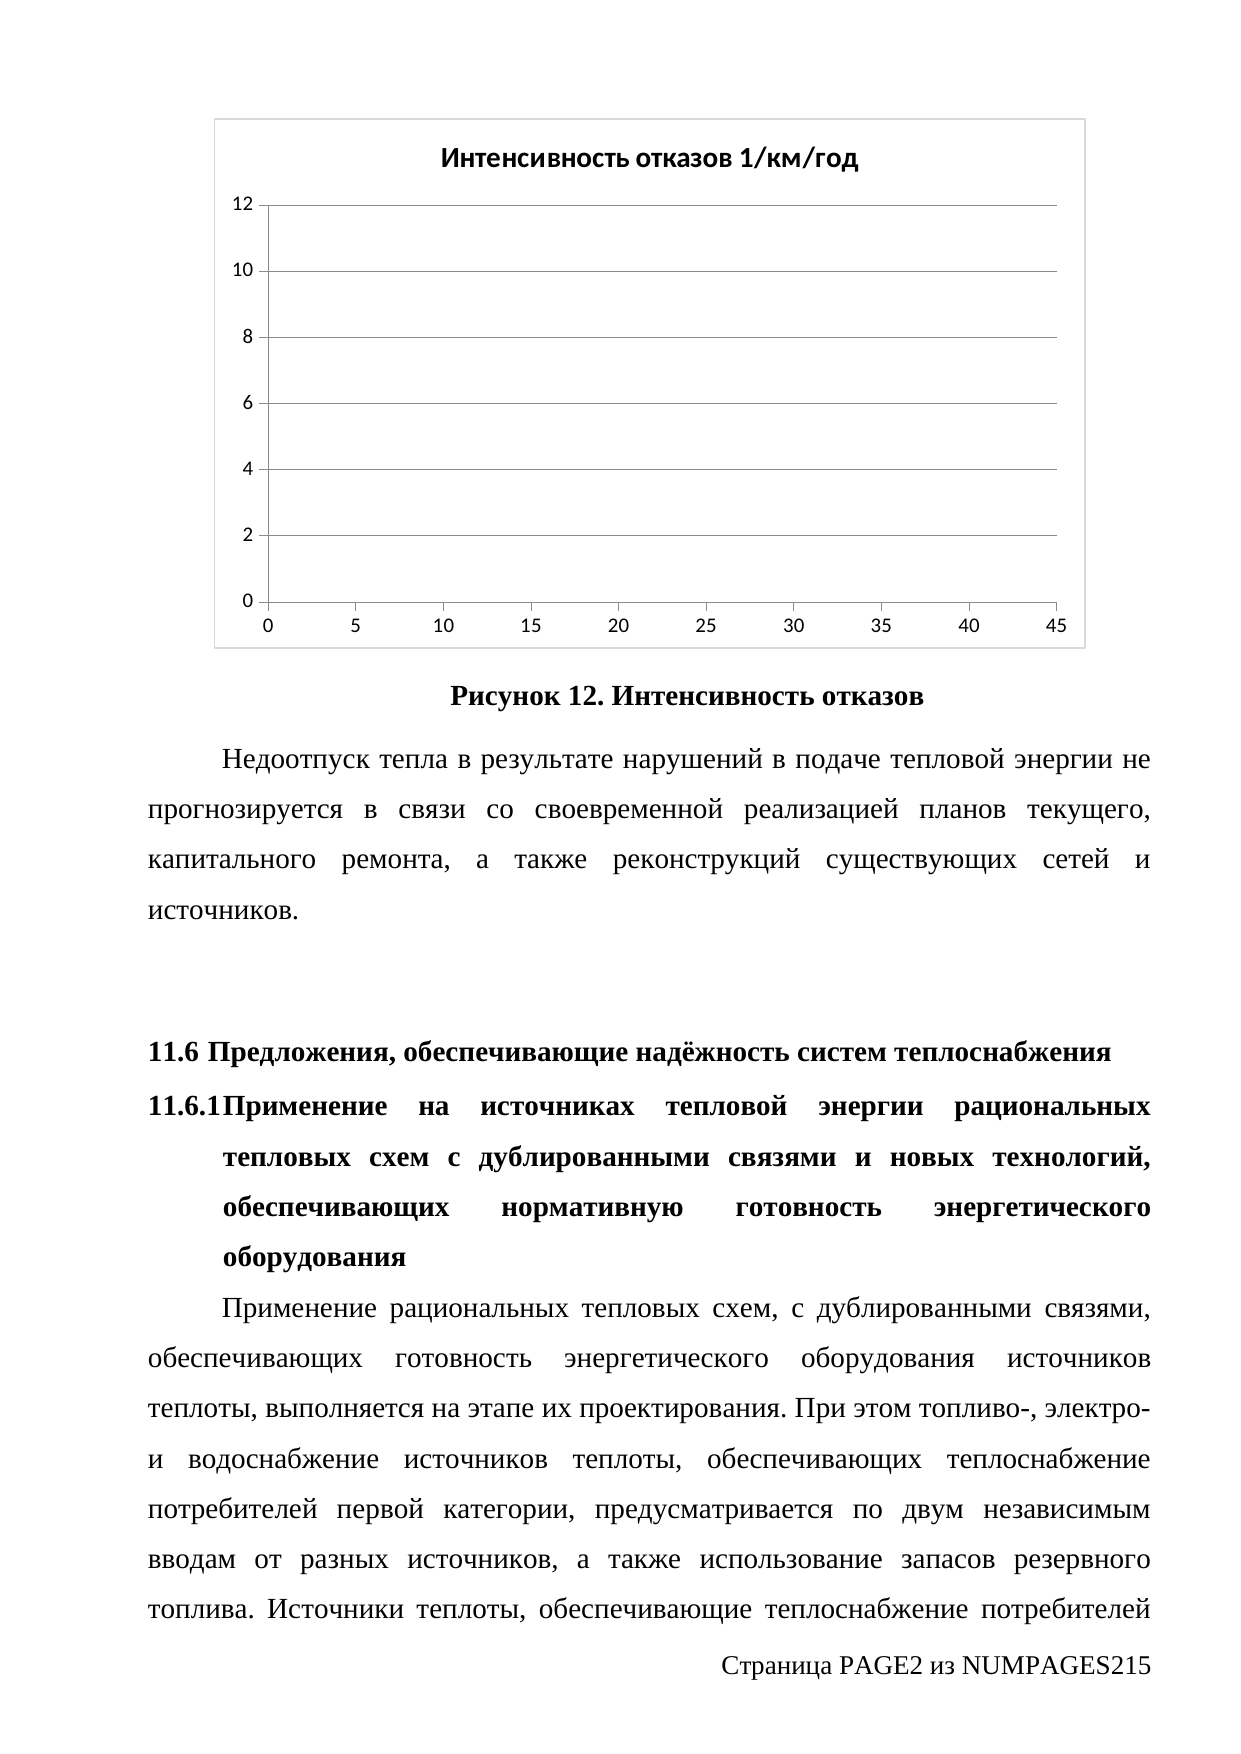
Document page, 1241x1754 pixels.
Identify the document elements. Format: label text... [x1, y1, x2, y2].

subtitle Применение на источниках тепловой энергии рациональных тепловых схем с дублированными связями и новых технологий, обеспечивающих нормативную готовность энергетического оборудования [148, 1088, 1152, 1273]
text Недоотпуск тепла в результате нарушений в подаче тепловой энергии не прогнозируется в связи со своевременной реализацией планов текущего, капитального ремонта, а также реконструкций существующих сетей и источников. [148, 741, 1152, 925]
subtitle Предложения, обеспечивающие надёжность систем теплоснабжения [148, 1034, 1152, 1068]
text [148, 1290, 1152, 1625]
text Рисунок 12. Интенсивность отказов [148, 678, 1152, 712]
